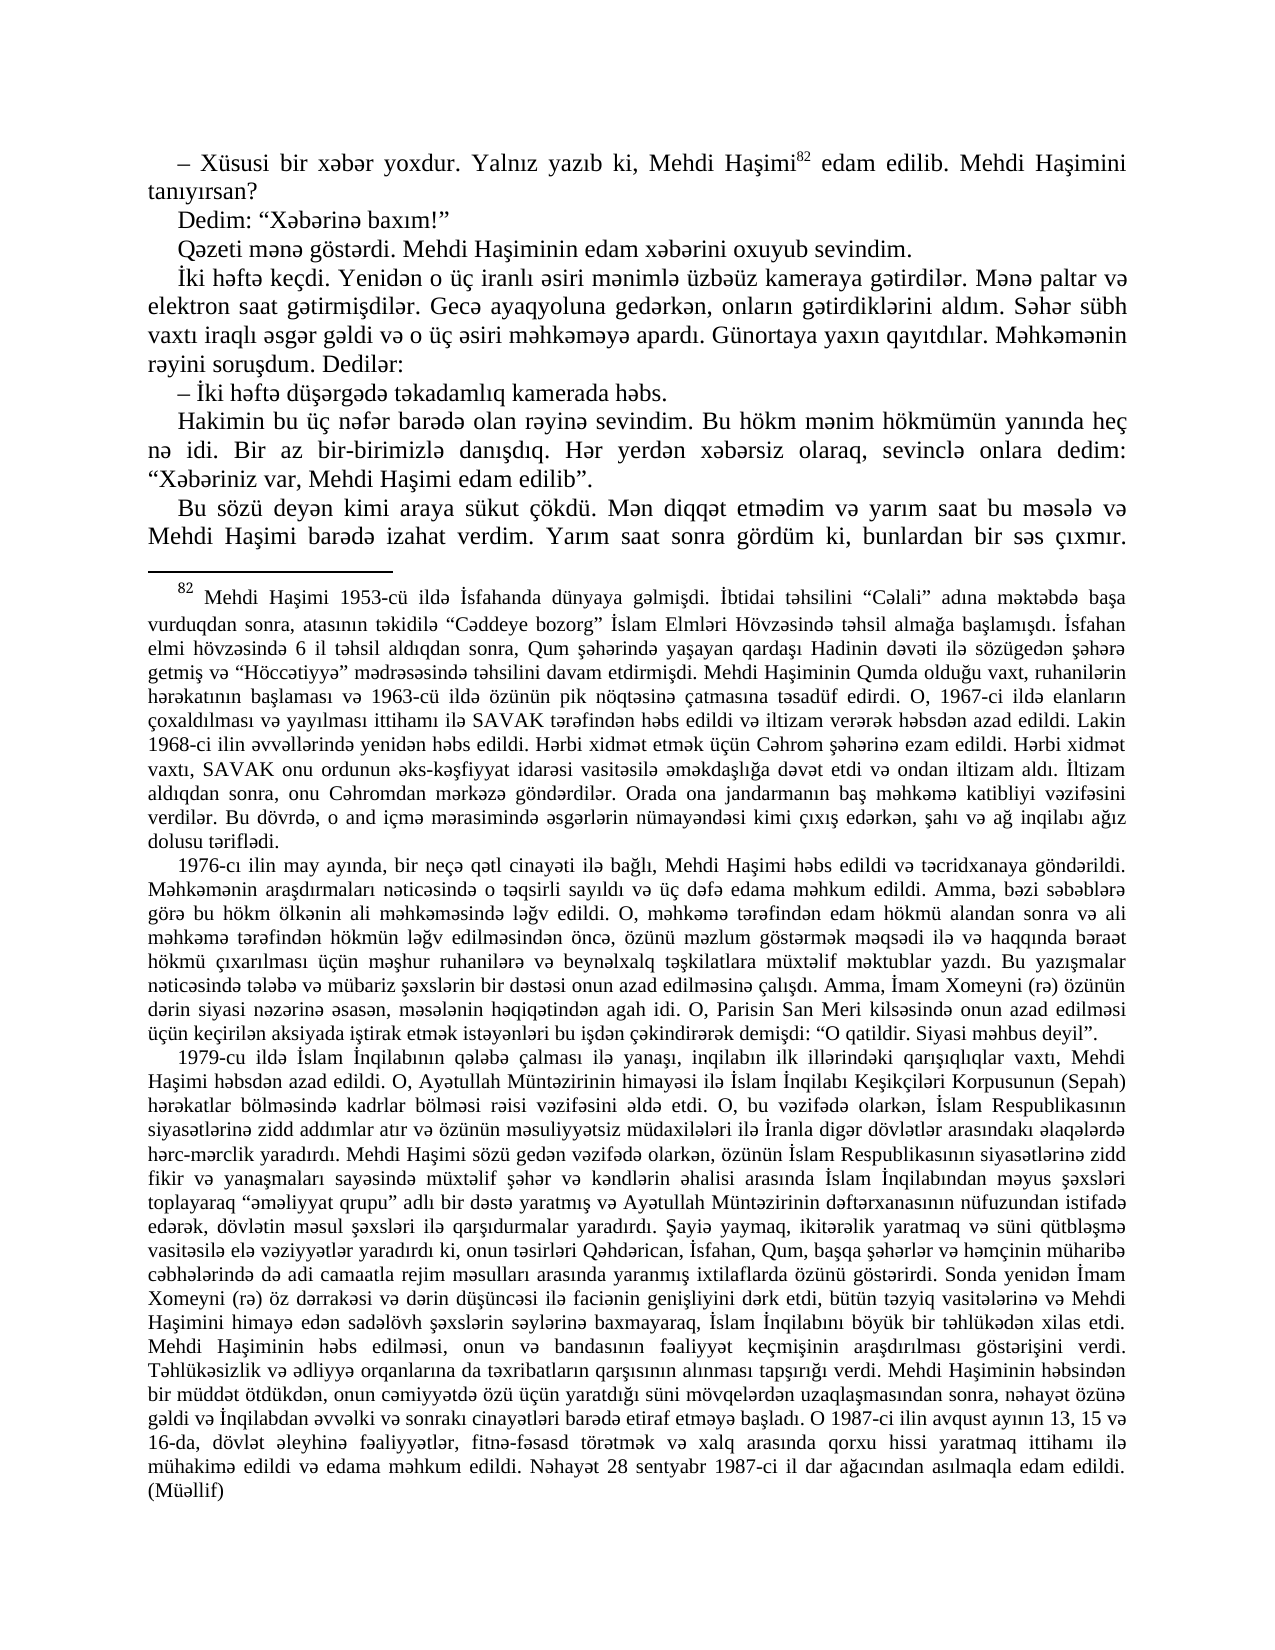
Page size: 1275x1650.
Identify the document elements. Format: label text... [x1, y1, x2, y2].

text Qəzeti mənə göstərdi. Mehdi Haşiminin edam xəbərini oxuyub sevindim. [148, 234, 1127, 263]
text Hakimin bu üç nəfər barədə olan rəyinə sevindim. Bu hökm mənim hökmümün yanında heç nə idi. Bir az bir-birimizlə danışdıq. Hər yerdən xəbərsiz olaraq, sevinclə onlara dedim: “Xəbəriniz var, Mehdi Haşimi edam edilib”. [148, 406, 1127, 493]
text – İki həftə düşərgədə təkadamlıq kamerada həbs. [148, 378, 1127, 406]
text Bu sözü deyən kimi araya sükut çökdü. Mən diqqət etmədim və yarım saat bu məsələ və Mehdi Haşimi barədə izahat verdim. Yarım saat sonra gördüm ki, bunlardan bir səs çıxmır. Onlardan biri əsəbi halda dedi: “Ağzını bağla. Sabah sənə Mehdi Haşiminin kim olduğunu deyərəm”. [148, 493, 1127, 550]
text Dedim: “Xəbərinə baxım!” [148, 205, 1127, 234]
text İki həftə keçdi. Yenidən o üç iranlı əsiri mənimlə üzbəüz kameraya gətirdilər. Mənə paltar və elektron saat gətirmişdilər. Gecə ayaqyoluna gedərkən, onların gətirdiklərini aldım. Səhər sübh vaxtı iraqlı əsgər gəldi və o üç əsiri məhkəməyə apardı. Günortaya yaxın qayıtdılar. Məhkəmənin rəyini soruşdum. Dedilər: [148, 263, 1127, 378]
text – Xüsusi bir xəbər yoxdur. Yalnız yazıb ki, Mehdi Haşimi edam edilib. Mehdi Haşimini tanıyırsan? [148, 148, 1127, 205]
